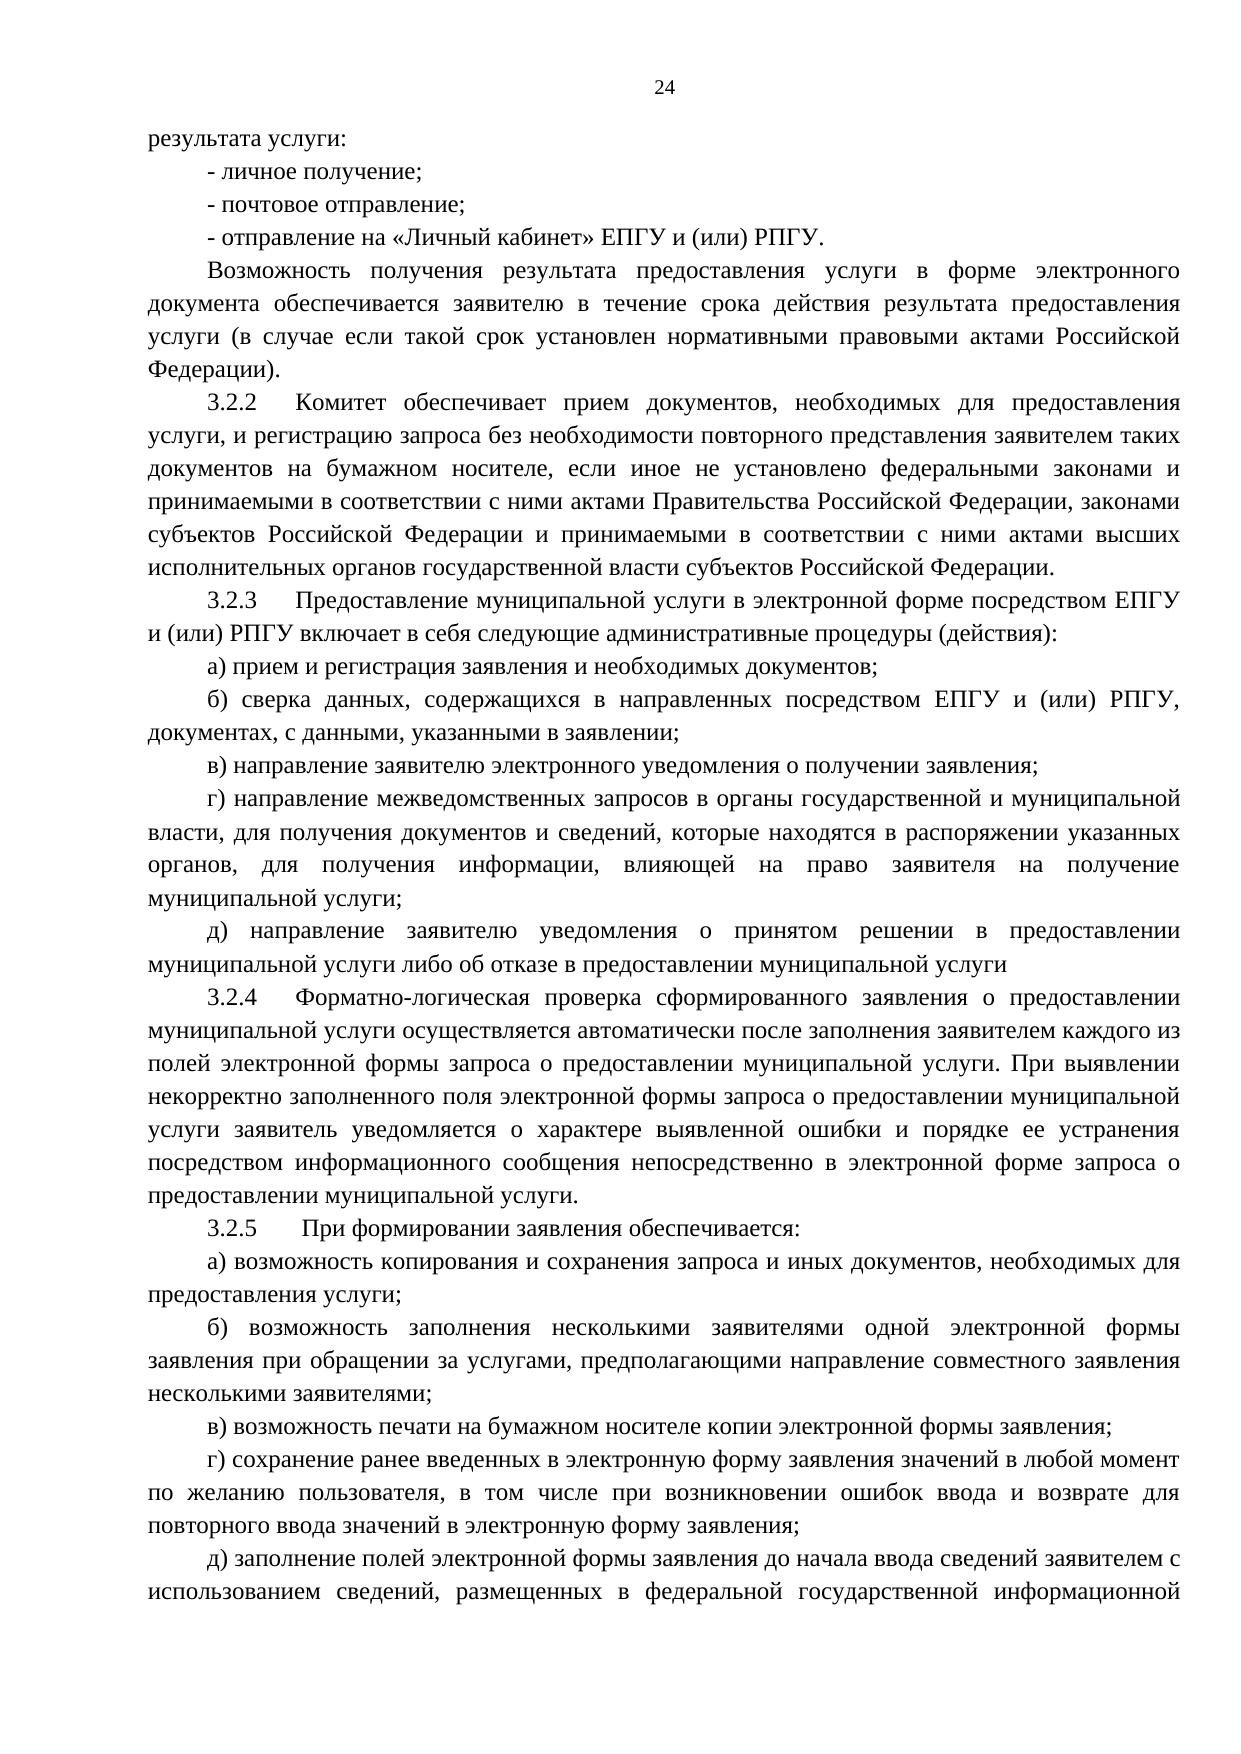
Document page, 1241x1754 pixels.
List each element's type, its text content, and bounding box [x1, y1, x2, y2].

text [148, 1543, 1181, 1605]
list Предоставление муниципальной услуги в электронной форме посредством ЕПГУ и (или) РПГУ включает в себя следующие административные процедуры (действия): [148, 585, 1181, 647]
list Комитет обеспечивает прием документов, необходимых для предоставления услуги, и регистрацию запроса без необходимости повторного представления заявителем таких документов на бумажном носителе, если иное не установлено федеральными законами и принимаемыми в соответствии с ними актами Правительства Российской Федерации, законами субъектов Российской Федерации и принимаемыми в соответствии с ними актами высших исполнительных органов государственной власти субъектов Российской Федерации. [148, 387, 1181, 581]
text - личное получение; [148, 156, 1181, 185]
text г) сохранение ранее введенных в электронную форму заявления значений в любой момент по желанию пользователя, в том числе при возникновении ошибок ввода и возврате для повторного ввода значений в электронную форму заявления; [148, 1444, 1181, 1539]
text а) прием и регистрация заявления и необходимых документов; [148, 651, 1181, 680]
text - отправление на «Личный кабинет» ЕПГУ и (или) РПГУ. [148, 222, 1181, 251]
text в) возможность печати на бумажном носителе копии электронной формы заявления; [148, 1411, 1181, 1440]
text г) направление межведомственных запросов в органы государственной и муниципальной власти, для получения документов и сведений, которые находятся в распоряжении указанных органов, для получения информации, влияющей на право заявителя на получение муниципальной услуги; [148, 783, 1181, 911]
text д) направление заявителю уведомления о принятом решении в предоставлении муниципальной услуги либо об отказе в предоставлении муниципальной услуги [148, 916, 1181, 977]
list При формировании заявления обеспечивается: [148, 1213, 1181, 1242]
text - почтовое отправление; [148, 189, 1181, 218]
list Форматно-логическая проверка сформированного заявления о предоставлении муниципальной услуги осуществляется автоматически после заполнения заявителем каждого из полей электронной формы запроса о предоставлении муниципальной услуги. При выявлении некорректно заполненного поля электронной формы запроса о предоставлении муниципальной услуги заявитель уведомляется о характере выявленной ошибки и порядке ее устранения посредством информационного сообщения непосредственно в электронной форме запроса о предоставлении муниципальной услуги. [148, 982, 1181, 1208]
text б) сверка данных, содержащихся в направленных посредством ЕПГУ и (или) РПГУ, документах, с данными, указанными в заявлении; [148, 684, 1181, 746]
text а) возможность копирования и сохранения запроса и иных документов, необходимых для предоставления услуги; [148, 1246, 1181, 1308]
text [148, 123, 1181, 152]
text Возможность получения результата предоставления услуги в форме электронного документа обеспечивается заявителю в течение срока действия результата предоставления услуги (в случае если такой срок установлен нормативными правовыми актами Российской Федерации). [148, 255, 1181, 383]
text в) направление заявителю электронного уведомления о получении заявления; [148, 751, 1181, 779]
text б) возможность заполнения несколькими заявителями одной электронной формы заявления при обращении за услугами, предполагающими направление совместного заявления несколькими заявителями; [148, 1312, 1181, 1407]
